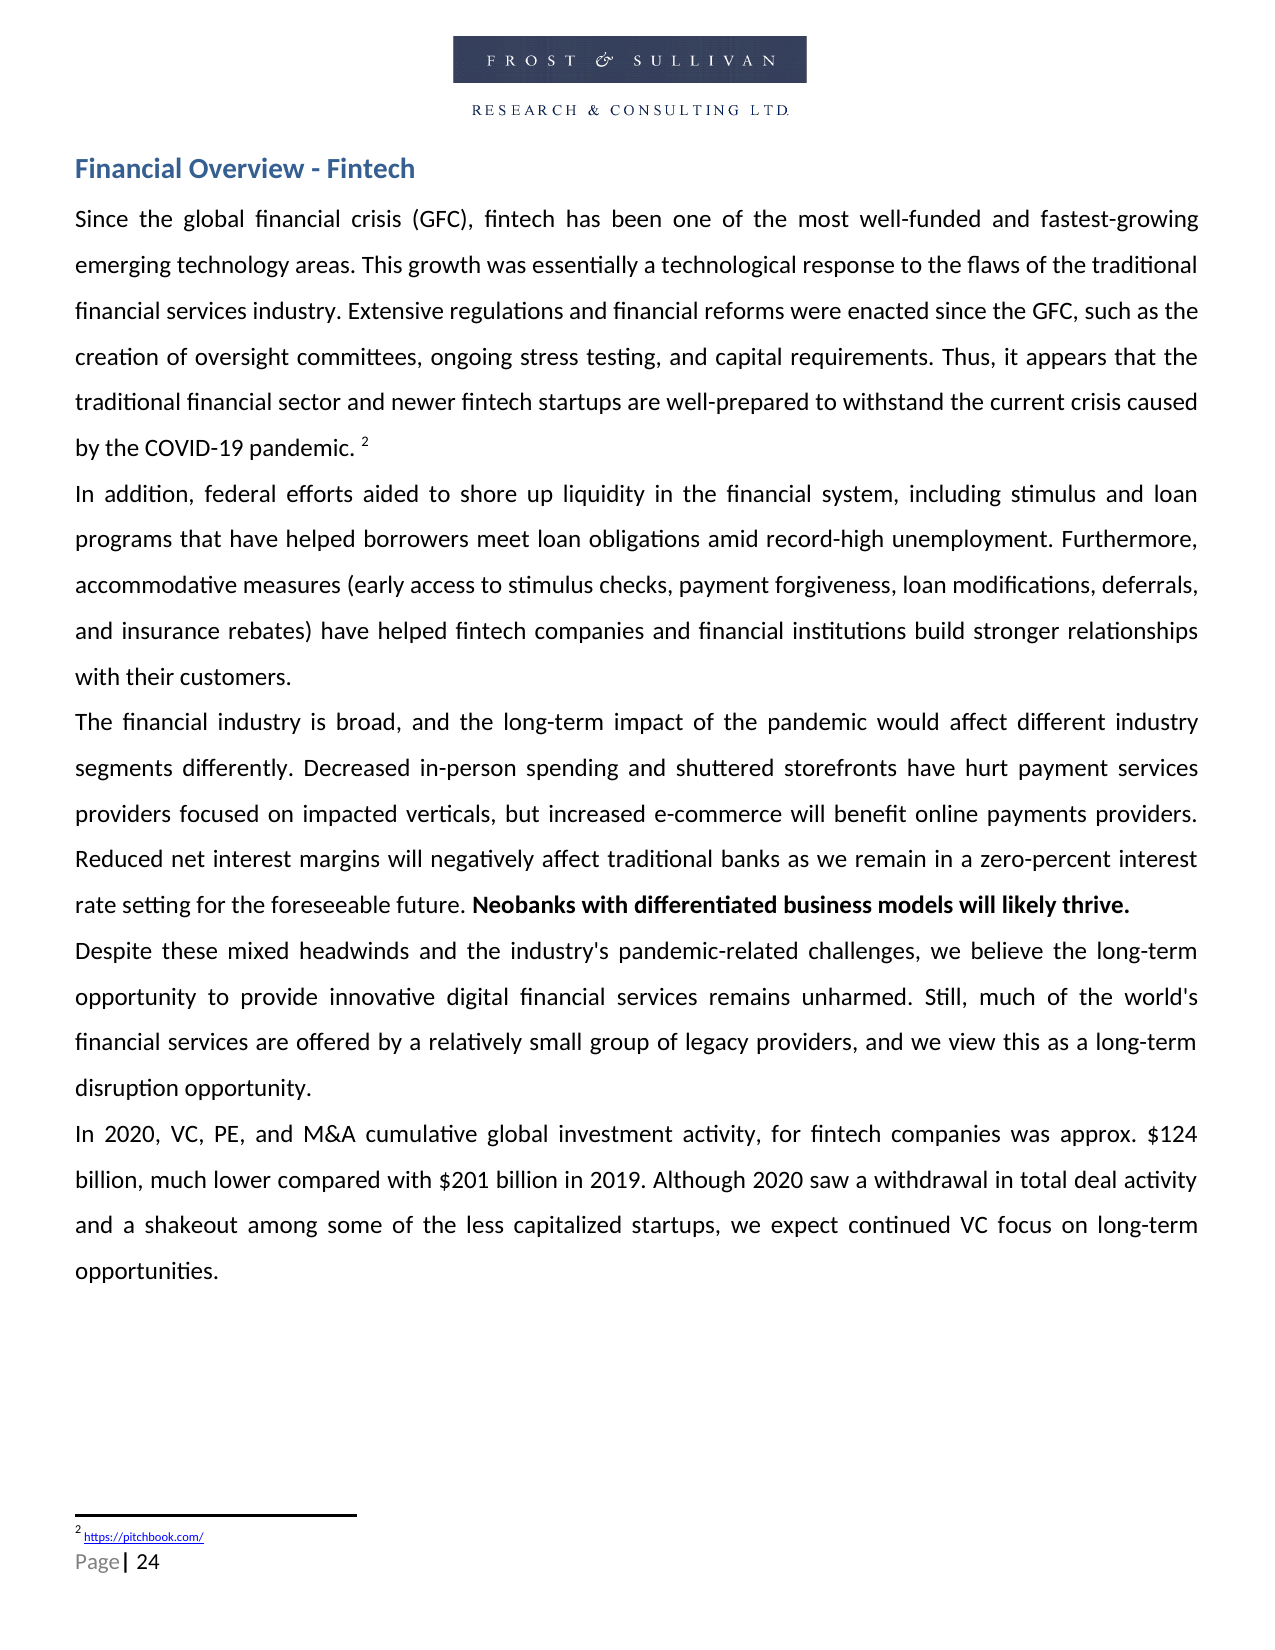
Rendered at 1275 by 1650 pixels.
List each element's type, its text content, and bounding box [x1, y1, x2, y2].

text Despite these mixed headwinds and the industry's pandemic-related challenges, we believe the long-term opportunity to provide innovative digital financial services remains unharmed. Still, much of the world's financial services are offered by a relatively small group of legacy providers, and we view this as a long-term disruption opportunity. [75, 935, 1200, 1103]
text Since the global financial crisis (GFC), fintech has been one of the most well-funded and fastest-growing emerging technology areas. This growth was essentially a technological response to the flaws of the traditional financial services industry. Extensive regulations and financial reforms were enacted since the GFC, such as the creation of oversight committees, ongoing stress testing, and capital requirements. Thus, it appears that the traditional financial sector and newer fintech startups are well-prepared to withstand the current crisis caused by the COVID-19 pandemic. [75, 203, 1200, 463]
picture [447, 36, 814, 124]
text The financial industry is broad, and the long-term impact of the pandemic would affect different industry segments differently. Decreased in-person spending and shuttered storefronts have hurt payment services providers focused on impacted verticals, but increased e-commerce will benefit online payments providers. Reduced net interest margins will negatively affect traditional banks as we remain in a zero-percent interest rate setting for the foreseeable future. Neobanks with differentiated business models will likely thrive. [75, 706, 1200, 920]
text In addition, federal efforts aided to shore up liquidity in the financial system, including stimulus and loan programs that have helped borrowers meet loan obligations amid record-high unemployment. Furthermore, accommodative measures (early access to stimulus checks, payment forgiveness, loan modifications, deferrals, and insurance rebates) have helped fintech companies and financial institutions build stronger relationships with their customers. [75, 478, 1200, 691]
text In 2020, VC, PE, and M&A cumulative global investment activity, for fintech companies was approx. $124 billion, much lower compared with $201 billion in 2019. Although 2020 saw a withdrawal in total deal activity and a shakeout among some of the less capitalized startups, we expect continued VC focus on long-term opportunities. [75, 1118, 1200, 1286]
text Financial Overview - Fintech [75, 150, 1200, 186]
